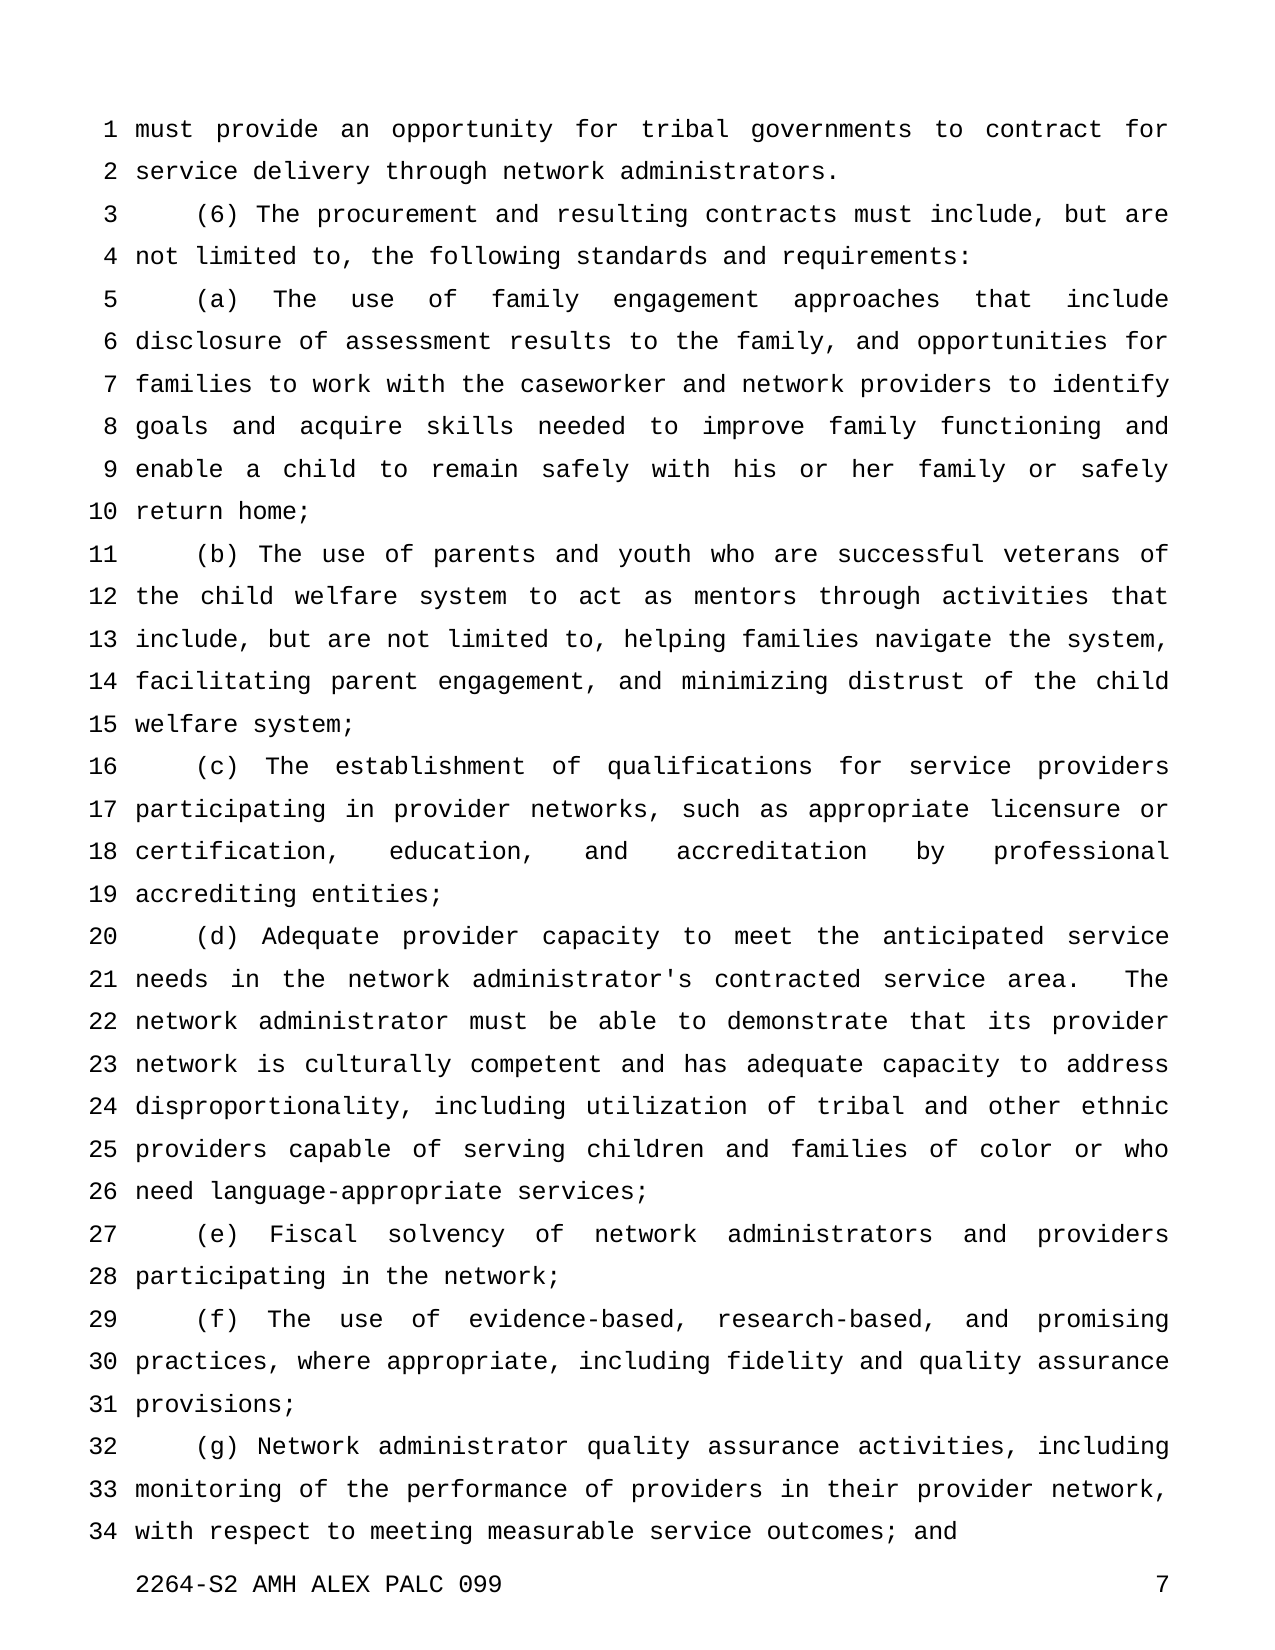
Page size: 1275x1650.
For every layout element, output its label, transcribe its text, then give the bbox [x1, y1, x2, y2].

text (a) The use of family engagement approaches that include disclosure of assessment results to the family, and opportunities for families to work with the caseworker and network providers to identify goals and acquire skills needed to improve family functioning and enable a child to remain safely with his or her family or safely return home; [135, 273, 1170, 528]
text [135, 103, 1170, 188]
text (c) The establishment of qualifications for service providers participating in provider networks, such as appropriate licensure or certification, education, and accreditation by professional accrediting entities; [135, 741, 1170, 911]
text (g) Network administrator quality assurance activities, including monitoring of the performance of providers in their provider network, with respect to meeting measurable service outcomes; and [135, 1421, 1170, 1548]
text (b) The use of parents and youth who are successful veterans of the child welfare system to act as mentors through activities that include, but are not limited to, helping families navigate the system, facilitating parent engagement, and minimizing distrust of the child welfare system; [135, 528, 1170, 741]
text (e) Fiscal solvency of network administrators and providers participating in the network; [135, 1208, 1170, 1293]
text (6) The procurement and resulting contracts must include, but are not limited to, the following standards and requirements: [135, 188, 1170, 273]
text (f) The use of evidence-based, research-based, and promising practices, where appropriate, including fidelity and quality assurance provisions; [135, 1293, 1170, 1421]
text (d) Adequate provider capacity to meet the anticipated service needs in the network administrator's contracted service area. The network administrator must be able to demonstrate that its provider network is culturally competent and has adequate capacity to address disproportionality, including utilization of tribal and other ethnic providers capable of serving children and families of color or who need language-appropriate services; [135, 911, 1170, 1208]
